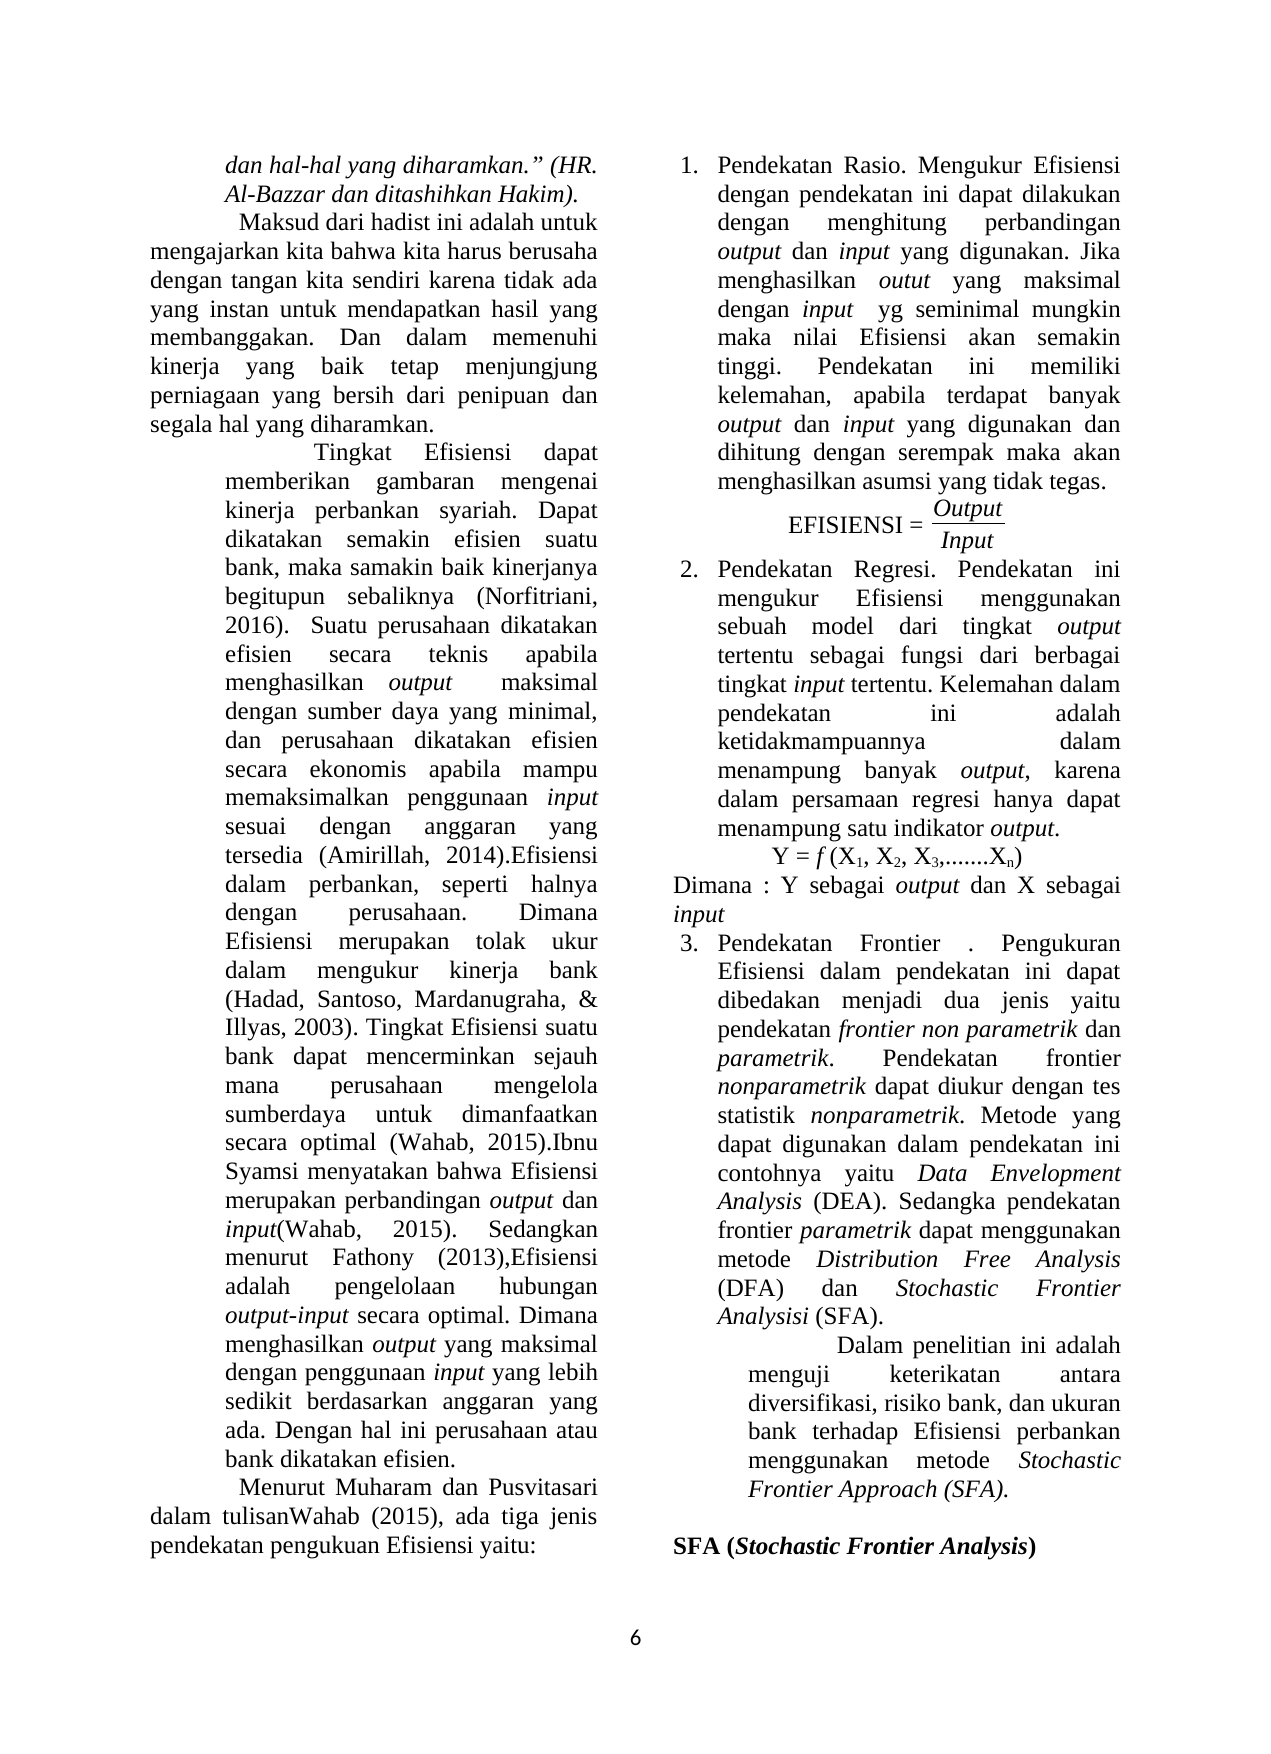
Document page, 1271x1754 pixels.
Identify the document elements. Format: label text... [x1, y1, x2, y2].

list Pendekatan Regresi. Pendekatan ini mengukur Efisiensi menggunakan sebuah model dari tingkat output tertentu sebagai fungsi dari berbagai tingkat input tertentu. Kelemahan dalam pendekatan ini adalah ketidakmampuannya dalam menampung banyak output, karena dalam persamaan regresi hanya dapat menampung satu indikator output. [680, 554, 1121, 841]
list Dimana : Y sebagai output dan X sebagai input [673, 870, 1121, 928]
text SFA (Stochastic Frontier Analysis) [673, 1531, 1121, 1560]
list Y = f (X1, X2, X3,.......Xn) [673, 841, 1121, 870]
list Menurut Muharam dan Pusvitasari dalam tulisanWahab (2015), ada tiga jenis pendekatan pengukuan Efisiensi yaitu: [150, 1472, 598, 1559]
list Maksud dari hadist ini adalah untuk mengajarkan kita bahwa kita harus berusaha dengan tangan kita sendiri karena tidak ada yang instan untuk mendapatkan hasil yang membanggakan. Dan dalam memenuhi kinerja yang baik tetap menjungjung perniagaan yang bersih dari penipuan dan segala hal yang diharamkan. [150, 207, 598, 437]
list Pendekatan Frontier . Pengukuran Efisiensi dalam pendekatan ini dapat dibedakan menjadi dua jenis yaitu pendekatan frontier non parametrik dan parametrik. Pendekatan frontier nonparametrik dapat diukur dengan tes statistik nonparametrik. Metode yang dapat digunakan dalam pendekatan ini contohnya yaitu Data Envelopment Analysis (DEA). Sedangka pendekatan frontier parametrik dapat menggunakan metode Distribution Free Analysis (DFA) dan Stochastic Frontier Analysisi (SFA). [680, 928, 1121, 1330]
list Pendekatan Rasio. Mengukur Efisiensi dengan pendekatan ini dapat dilakukan dengan menghitung perbandingan output dan input yang digunakan. Jika menghasilkan outut yang maksimal dengan input yg seminimal mungkin maka nilai Efisiensi akan semakin tinggi. Pendekatan ini memiliki kelemahan, apabila terdapat banyak output dan input yang digunakan dan dihitung dengan serempak maka akan menghasilkan asumsi yang tidak tegas. [680, 150, 1121, 495]
text Dalam penelitian ini adalah menguji keterikatan antara diversifikasi, risiko bank, dan ukuran bank terhadap Efisiensi perbankan menggunakan metode Stochastic Frontier Approach (SFA). [748, 1330, 1121, 1503]
list EFISIENSI = [673, 495, 1121, 554]
text Tingkat Efisiensi dapat memberikan gambaran mengenai kinerja perbankan syariah. Dapat dikatakan semakin efisien suatu bank, maka samakin baik kinerjanya begitupun sebaliknya . Suatu perusahaan dikatakan efisien secara teknis apabila menghasilkan output maksimal dengan sumber daya yang minimal, dan perusahaan dikatakan efisien secara ekonomis apabila mampu memaksimalkan penggunaan input sesuai dengan anggaran yang tersedia .Efisiensi dalam perbankan, seperti halnya dengan perusahaan. Dimana Efisiensi merupakan tolak ukur dalam mengukur kinerja bank . Tingkat Efisiensi suatu bank dapat mencerminkan sejauh mana perusahaan mengelola sumberdaya untuk dimanfaatkan secara optimal .Ibnu Syamsi menyatakan bahwa Efisiensi merupakan perbandingan output dan input. Sedangkan menurut Fathony (2013),Efisiensi adalah pengelolaan hubungan output-input secara optimal. Dimana menghasilkan output yang maksimal dengan penggunaan input yang lebih sedikit berdasarkan anggaran yang ada. Dengan hal ini perusahaan atau bank dikatakan efisien. [225, 437, 598, 1472]
